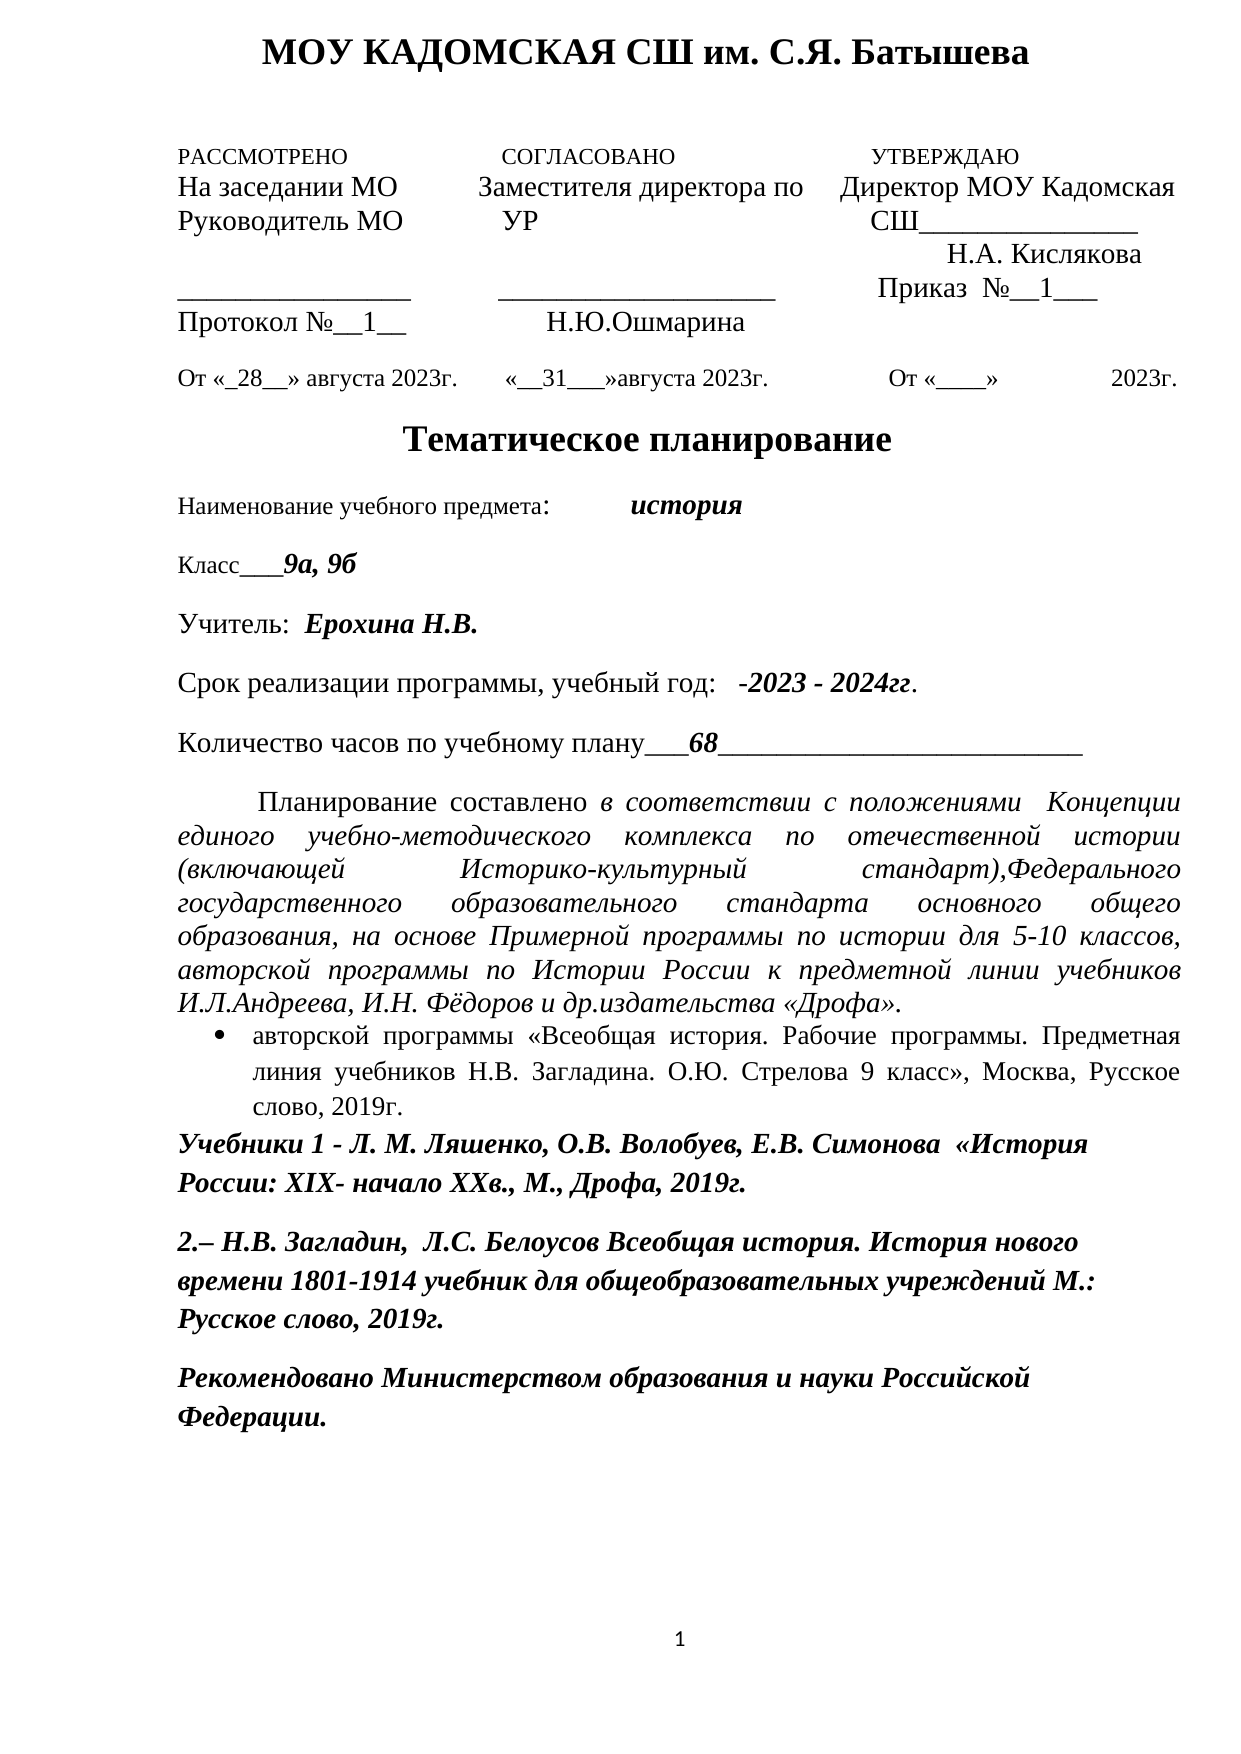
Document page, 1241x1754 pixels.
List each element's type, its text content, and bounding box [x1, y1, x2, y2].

text На заседании МО Заместителя директора по Директор МОУ Кадомская [177, 169, 1181, 203]
text Количество часов по учебному плану___68_________________________ [177, 725, 1181, 758]
text 2.– Н.В. Загладин, Л.С. Белоусов Всеобщая история. История нового времени 1801-1914 учебник для общеобразовательных учреждений М.: Русское слово, 2019г. [177, 1224, 1181, 1335]
text МОУ КАДОМСКАЯ СШ им. С.Я. Батышева [177, 29, 1181, 73]
text Рекомендовано Министерством образования и науки Российской Федерации. [177, 1361, 1181, 1433]
text От «_28__» августа 2023г. «__31___»августа 2023г. От «____» 2023г. [177, 363, 1181, 392]
text Планирование составлено в соответствии с положениями Концепции единого учебно-методического комплекса по отечественной истории (включающей Историко-культурный стандарт),Федерального государственного образовательного стандарта основного общего образования, на основе Примерной программы по истории для 5-10 классов, авторской программы по Истории России к предметной линии учебников И.Л.Андреева, И.Н. Фёдоров и др.издательства «Дрофа». [177, 784, 1181, 1019]
text Срок реализации программы, учебный год: -2023 - 2024гг. [177, 665, 1181, 699]
text Тематическое планирование [177, 417, 1181, 460]
text Учитель: Ерохина Н.В. [177, 606, 1181, 639]
text Н.А. Кислякова [177, 237, 1181, 270]
text Руководитель МО УР СШ_______________ [177, 203, 1181, 237]
text РАССМОТРЕНО СОГЛАСОВАНО УТВЕРЖДАЮ [177, 143, 1181, 169]
list авторской программы «Всеобщая история. Рабочие программы. Предметная линия учебников Н.В. Загладина. О.Ю. Стрелова 9 класс», Москва, Русское слово, 2019г. [215, 1019, 1181, 1122]
text Протокол №__1__ Н.Ю.Ошмарина [177, 304, 1181, 337]
text ________________ ___________________ Приказ №__1___ [177, 270, 1181, 304]
text Учебники 1 - Л. М. Ляшенко, О.В. Волобуев, Е.В. Симонова «История России: XIX- начало XXв., М., Дрофа, 2019г. [177, 1126, 1181, 1198]
text Класс___9а, 9б [177, 547, 1181, 580]
text Наименование учебного предмета: история [177, 487, 1181, 521]
